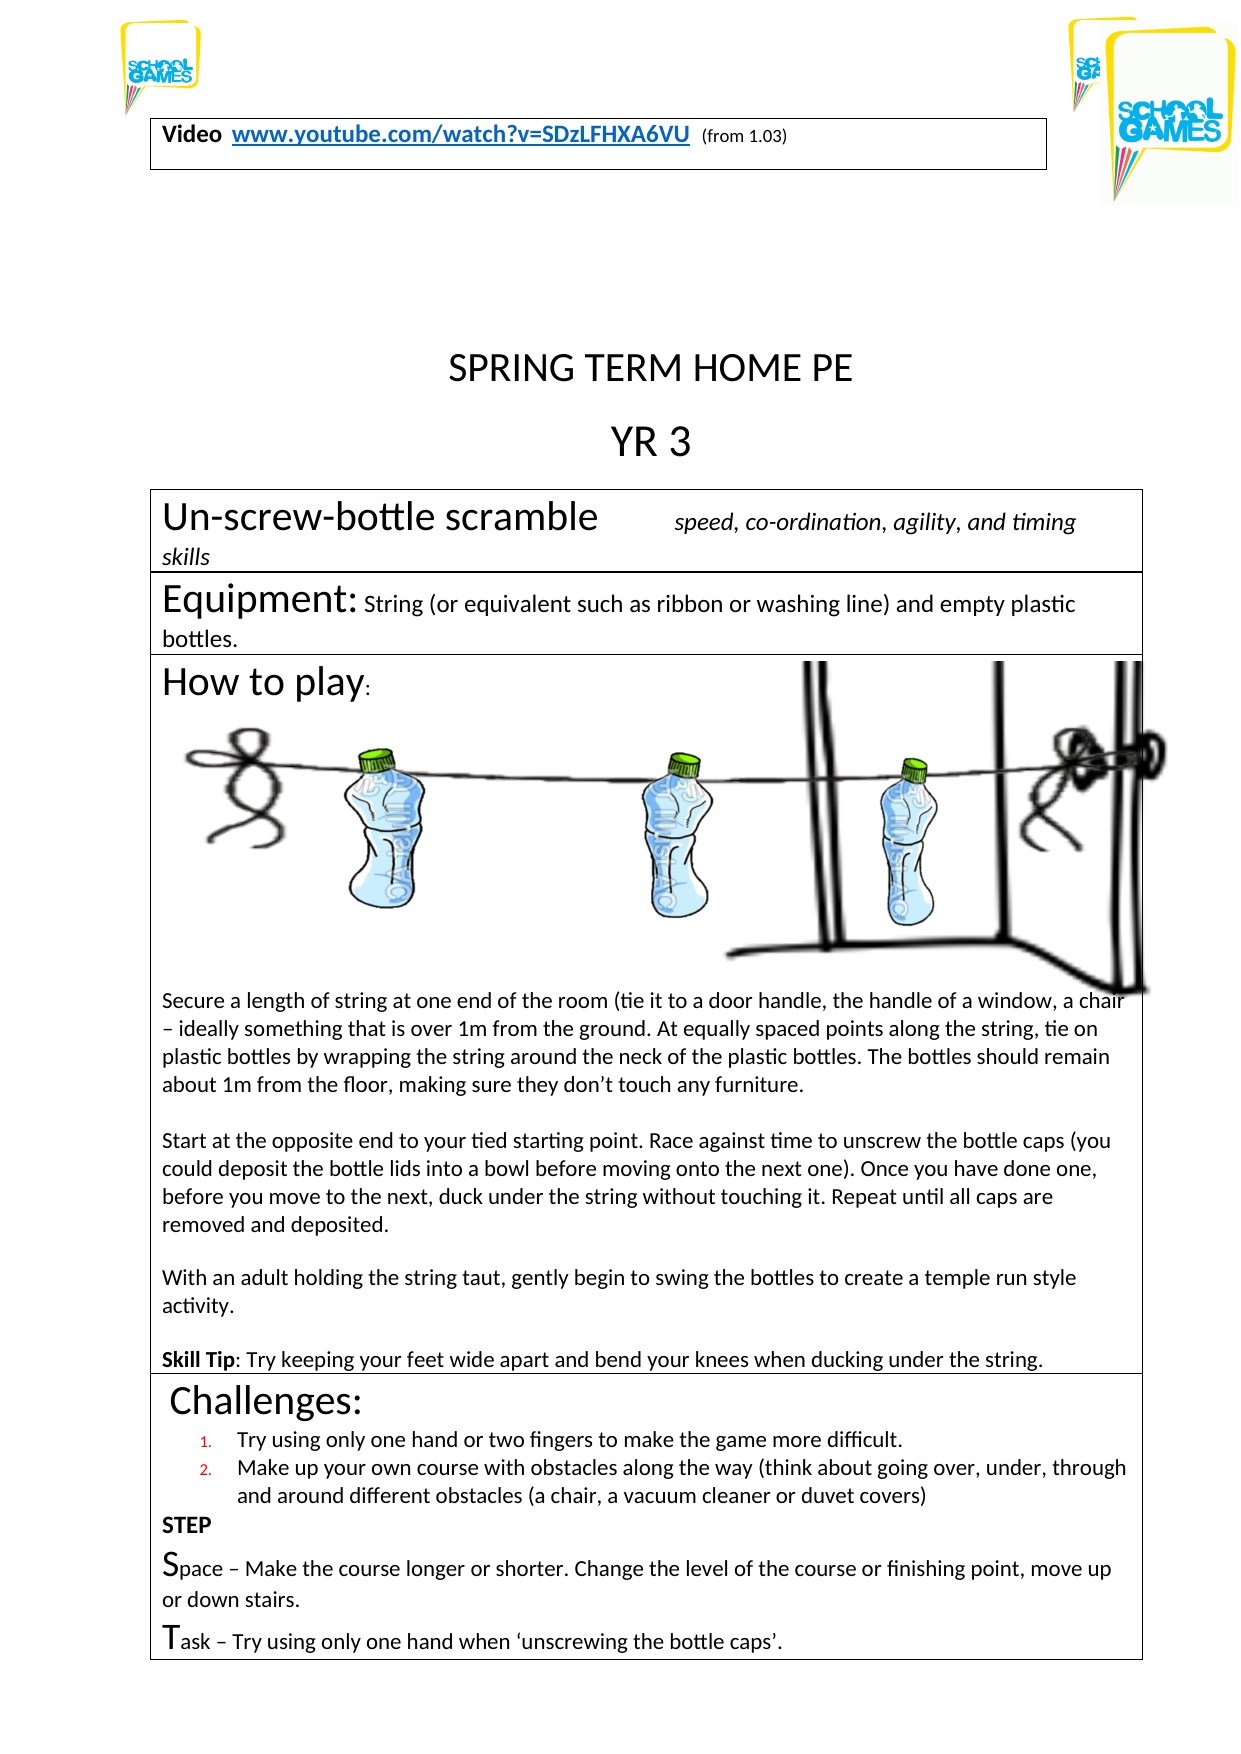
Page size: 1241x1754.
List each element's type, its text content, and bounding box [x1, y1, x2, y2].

picture [1065, 14, 1238, 204]
text SPRING TERM HOME PE [150, 341, 1152, 391]
picture [117, 17, 204, 118]
table_cell Equipment: String (or equivalent such as ribbon or washing line) and empty plastic bottles. [151, 573, 1142, 654]
picture [172, 661, 1169, 998]
table_header Un-screw-bottle scramble speed, co-ordination, agility, and timing skills [151, 490, 1142, 571]
table_cell How to play: Secure a length of string at one end of the room (tie it to a door handle, the handle of a window, a chair – ideally something that is over 1m from the ground. At equally spaced points along the string, tie on plastic bottles by wrapping the string around the neck of the plastic bottles. The bottles should remain about 1m from the floor, making sure they don’t touch any furniture. Start at the opposite end to your tied starting point. Race against time to unscrew the bottle caps (you could deposit the bottle lids into a bowl before moving onto the next one). Once you have done one, before you move to the next, duck under the string without touching it. Repeat until all caps are removed and deposited. With an adult holding the string taut, gently begin to swing the bottles to create a temple run style activity. Skill Tip: Try keeping your feet wide apart and bend your knees when ducking under the string. [151, 655, 1142, 1373]
text YR 3 [150, 412, 1152, 468]
